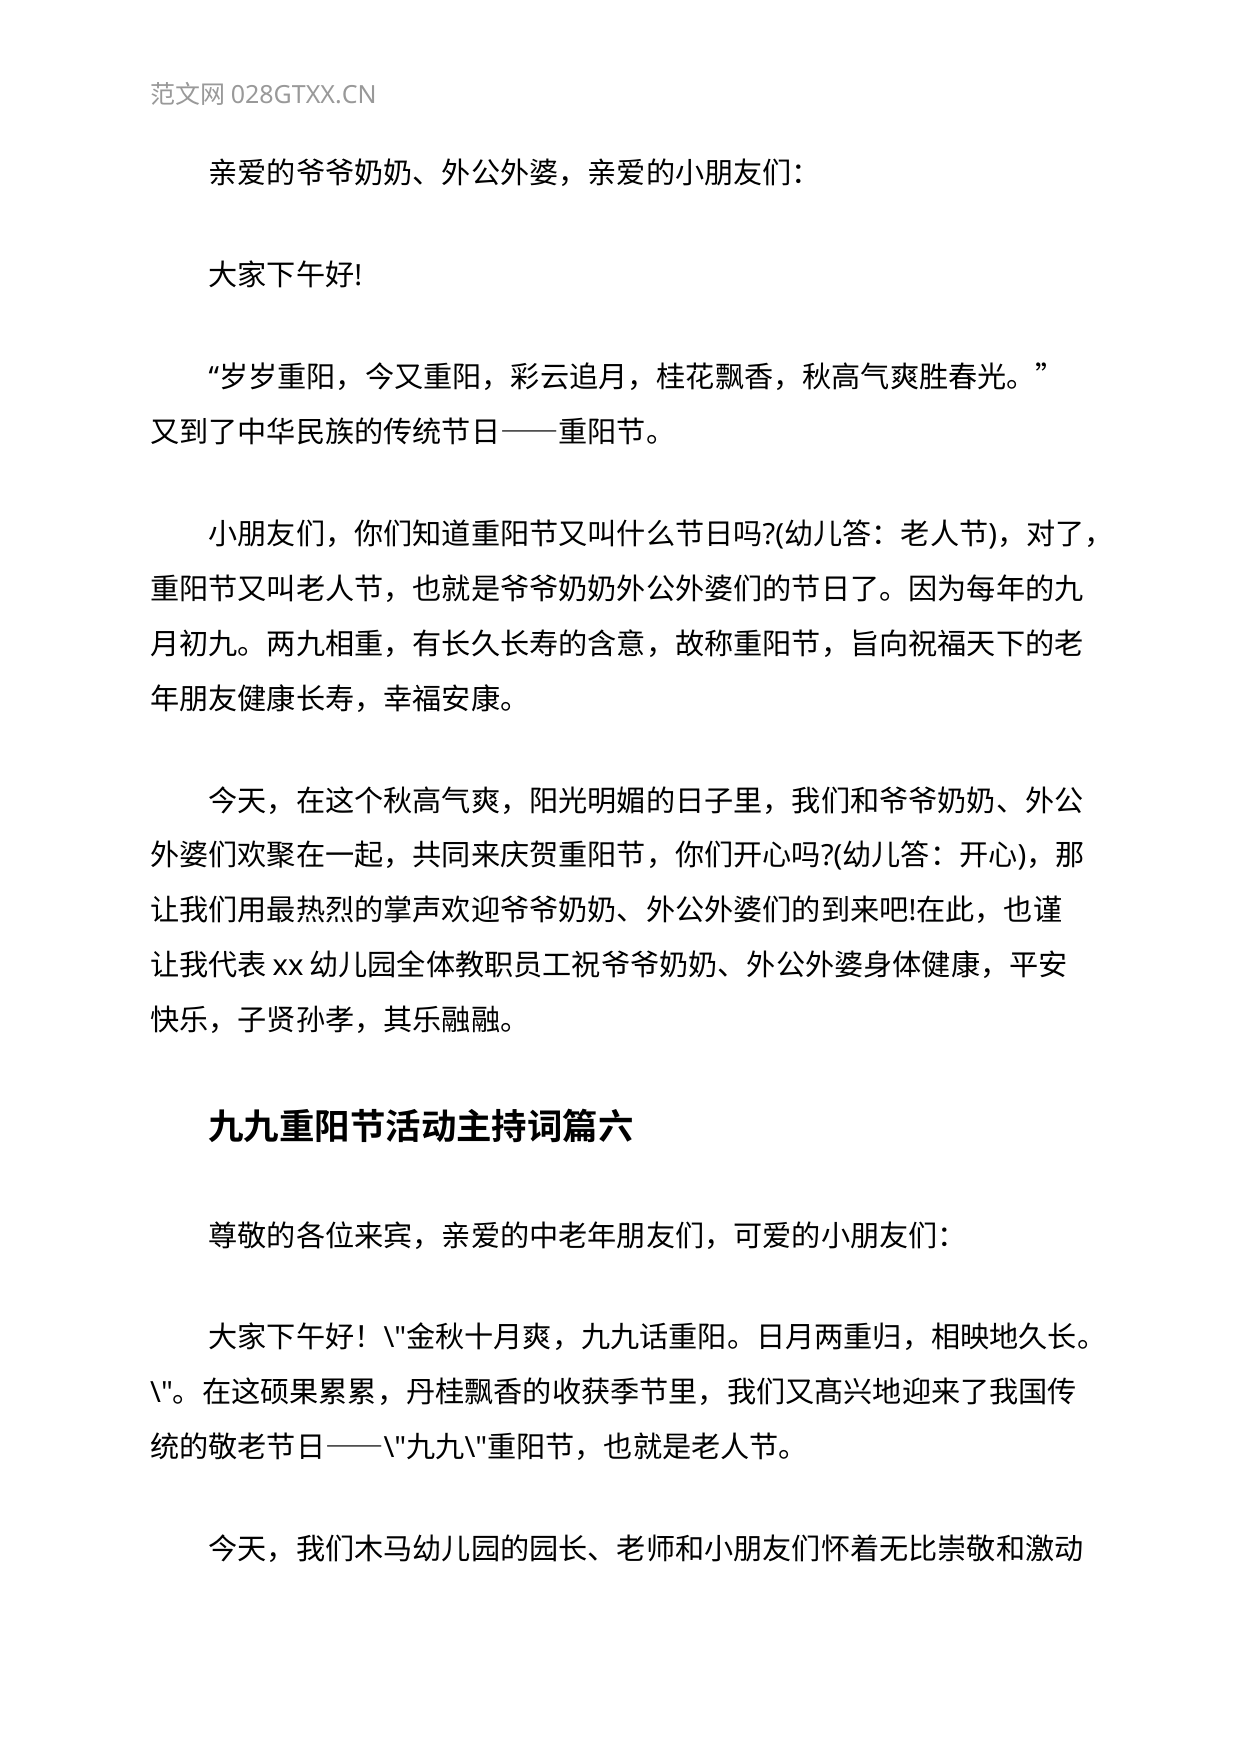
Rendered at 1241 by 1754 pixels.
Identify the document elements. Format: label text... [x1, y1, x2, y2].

text 今天，在这个秋高气爽，阳光明媚的日子里，我们和爷爷奶奶、外公外婆们欢聚在一起，共同来庆贺重阳节，你们开心吗?(幼儿答：开心)，那让我们用最热烈的掌声欢迎爷爷奶奶、外公外婆们的到来吧!在此，也谨让我代表xx幼儿园全体教职员工祝爷爷奶奶、外公外婆身体健康，平安快乐，子贤孙孝，其乐融融。 [150, 777, 1090, 1039]
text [150, 1526, 1090, 1568]
text 亲爱的爷爷奶奶、外公外婆，亲爱的小朋友们： [150, 150, 1090, 192]
text 小朋友们，你们知道重阳节又叫什么节日吗?(幼儿答：老人节)，对了，重阳节又叫老人节，也就是爷爷奶奶外公外婆们的节日了。因为每年的九月初九。两九相重，有长久长寿的含意，故称重阳节，旨向祝福天下的老年朋友健康长寿，幸福安康。 [150, 511, 1090, 718]
text 大家下午好! [150, 252, 1090, 294]
text 尊敬的各位来宾，亲爱的中老年朋友们，可爱的小朋友们： [150, 1212, 1090, 1254]
text 九九重阳节活动主持词篇六 [150, 1099, 1090, 1150]
text 大家下午好！\"金秋十月爽，九九话重阳。日月两重归，相映地久长。\"。在这硕果累累，丹桂飘香的收获季节里，我们又髙兴地迎来了我国传统的敬老节日——\"九九\"重阳节，也就是老人节。 [150, 1314, 1090, 1466]
text “岁岁重阳，今又重阳，彩云追月，桂花飘香，秋高气爽胜春光。” 又到了中华民族的传统节日——重阳节。 [150, 354, 1090, 451]
